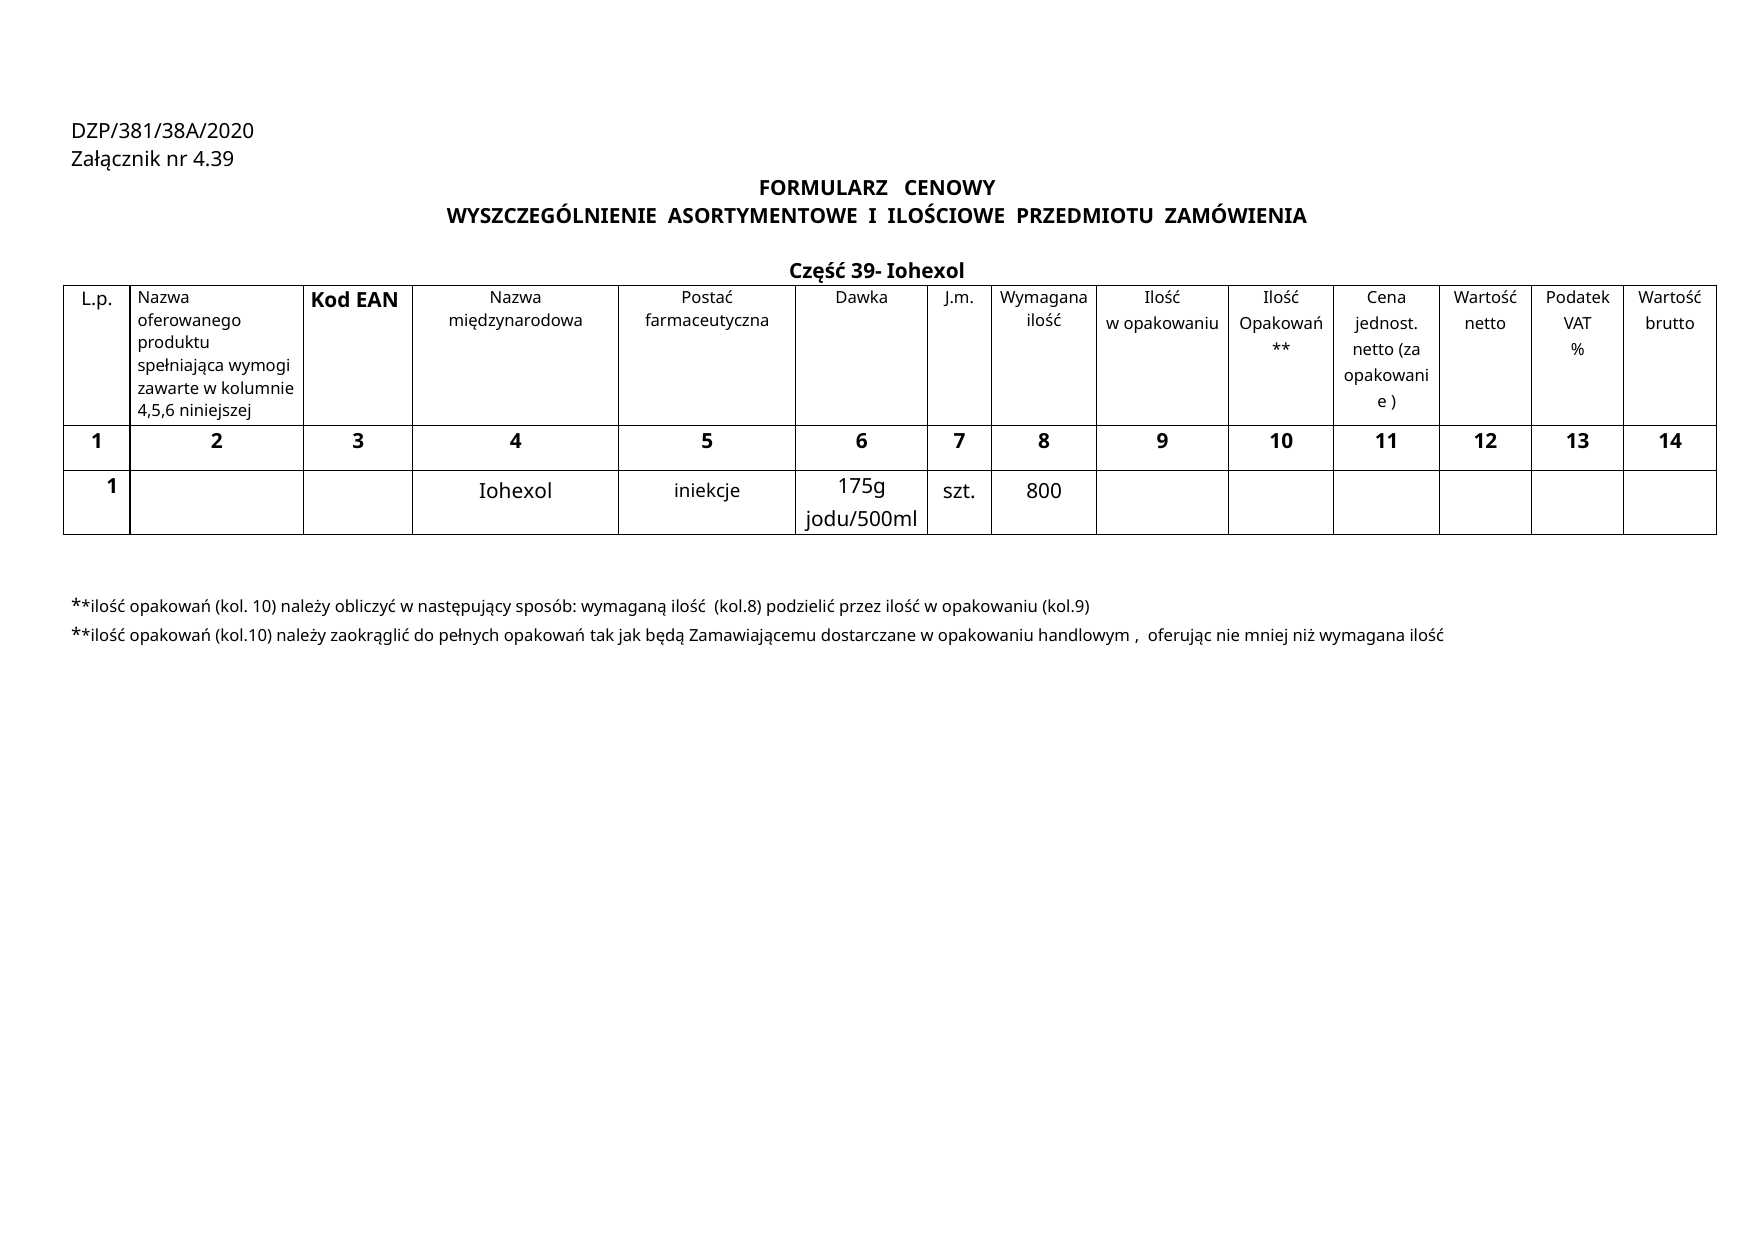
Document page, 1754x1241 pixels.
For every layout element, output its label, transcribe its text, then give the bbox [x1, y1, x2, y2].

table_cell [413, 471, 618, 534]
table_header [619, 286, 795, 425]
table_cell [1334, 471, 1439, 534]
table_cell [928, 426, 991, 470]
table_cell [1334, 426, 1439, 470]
text FORMULARZ CENOWY [71, 173, 1683, 201]
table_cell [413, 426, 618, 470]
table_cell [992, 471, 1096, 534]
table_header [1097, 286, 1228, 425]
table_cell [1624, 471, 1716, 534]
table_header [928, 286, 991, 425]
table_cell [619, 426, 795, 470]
text WYSZCZEGÓLNIENIE ASORTYMENTOWE I ILOŚCIOWE PRZEDMIOTU ZAMÓWIENIA [71, 201, 1683, 230]
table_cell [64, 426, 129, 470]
text Załącznik nr 4.39 [71, 144, 1683, 173]
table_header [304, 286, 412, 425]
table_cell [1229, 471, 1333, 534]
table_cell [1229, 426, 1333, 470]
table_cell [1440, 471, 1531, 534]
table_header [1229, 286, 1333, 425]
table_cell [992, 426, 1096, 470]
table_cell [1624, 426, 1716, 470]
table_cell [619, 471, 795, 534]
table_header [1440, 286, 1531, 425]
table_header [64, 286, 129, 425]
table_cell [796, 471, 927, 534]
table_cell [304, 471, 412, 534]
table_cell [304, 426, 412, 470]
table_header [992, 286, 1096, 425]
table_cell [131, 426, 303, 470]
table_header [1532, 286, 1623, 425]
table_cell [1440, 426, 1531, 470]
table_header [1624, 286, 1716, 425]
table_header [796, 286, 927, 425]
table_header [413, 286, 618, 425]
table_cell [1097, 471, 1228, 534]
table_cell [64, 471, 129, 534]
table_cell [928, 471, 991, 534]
text DZP/381/38A/2020 [71, 116, 1683, 144]
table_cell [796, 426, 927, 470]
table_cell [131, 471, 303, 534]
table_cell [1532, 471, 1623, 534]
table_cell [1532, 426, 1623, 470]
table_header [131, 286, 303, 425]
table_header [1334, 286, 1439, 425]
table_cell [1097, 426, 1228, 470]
text **ilość opakowań (kol. 10) należy obliczyć w następujący sposób: wymaganą ilość (kol.8) podzielić przez ilość w opakowaniu (kol.9) **ilość opakowań (kol.10) należy zaokrąglić do pełnych opakowań tak jak będą Zamawiającemu dostarczane w opakowaniu handlowym , oferując nie mniej niż wymagana ilość [71, 592, 1683, 647]
text Część 39- Iohexol [71, 256, 1683, 284]
